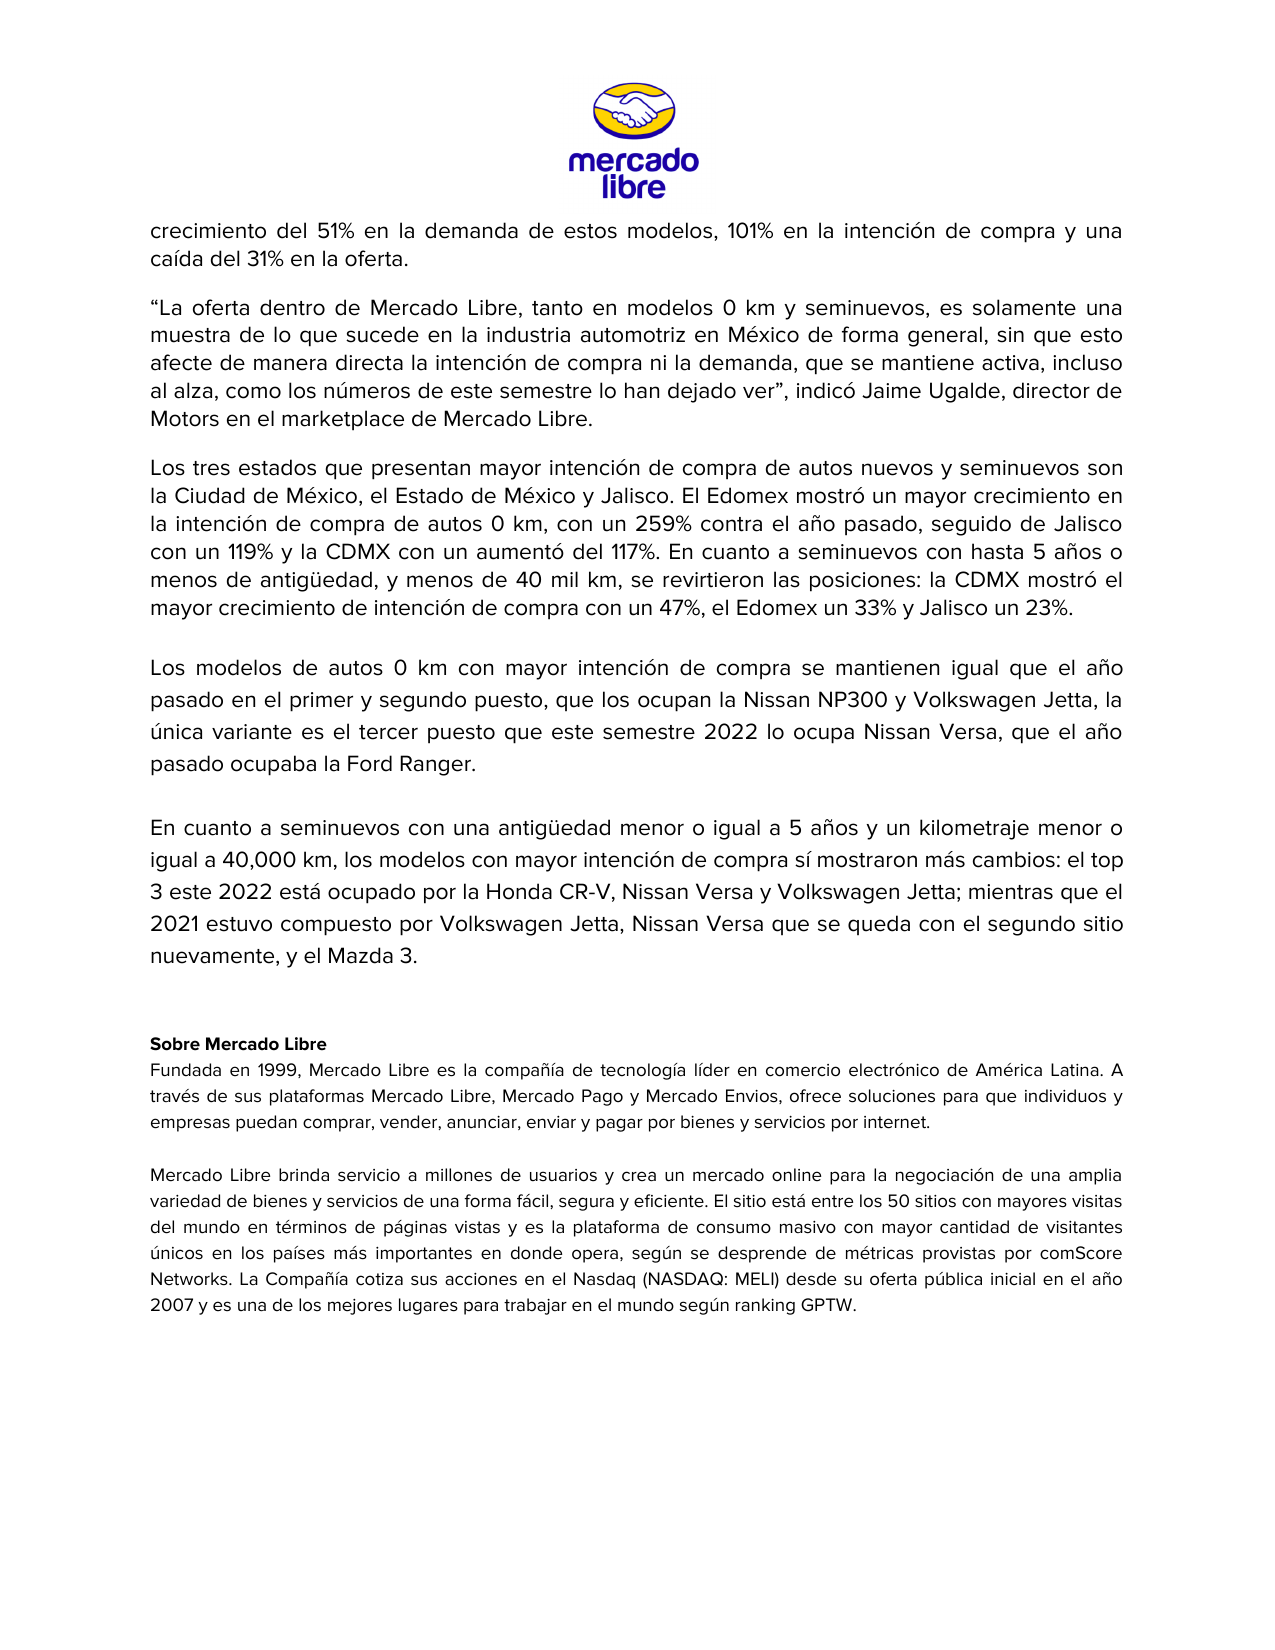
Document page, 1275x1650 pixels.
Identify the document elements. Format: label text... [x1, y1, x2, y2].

text “La oferta dentro de Mercado Libre, tanto en modelos 0 km y seminuevos, es solamente una muestra de lo que sucede en la industria automotriz en México de forma general, sin que esto afecte de manera directa la intención de compra ni la demanda, que se mantiene activa, incluso al alza, como los números de este semestre lo han dejado ver”, indicó Jaime Ugalde, director de Motors en el marketplace de Mercado Libre. [150, 294, 1125, 433]
picture [559, 75, 716, 214]
text Mercado Libre brinda servicio a millones de usuarios y crea un mercado online para la negociación de una amplia variedad de bienes y servicios de una forma fácil, segura y eficiente. El sitio está entre los 50 sitios con mayores visitas del mundo en términos de páginas vistas y es la plataforma de consumo masivo con mayor cantidad de visitantes únicos en los países más importantes en donde opera, según se desprende de métricas provistas por comScore Networks. La Compañía cotiza sus acciones en el Nasdaq (NASDAQ: MELI) desde su oferta pública inicial en el año 2007 y es una de los mejores lugares para trabajar en el mundo según ranking GPTW. [150, 1164, 1125, 1317]
text Fundada en 1999, Mercado Libre es la compañía de tecnología líder en comercio electrónico de América Latina. A través de sus plataformas Mercado Libre, Mercado Pago y Mercado Envios, ofrece soluciones para que individuos y empresas puedan comprar, vender, anunciar, enviar y pagar por bienes y servicios por internet. [150, 1059, 1125, 1134]
text Los modelos de autos 0 km con mayor intención de compra se mantienen igual que el año pasado en el primer y segundo puesto, que los ocupan la Nissan NP300 y Volkswagen Jetta, la única variante es el tercer puesto que este semestre 2022 lo ocupa Nissan Versa, que el año pasado ocupaba la Ford Ranger. [150, 654, 1125, 778]
text En cuanto a seminuevos con una antigüedad menor o igual a 5 años y un kilometraje menor o igual a 40,000 km, los modelos con mayor intención de compra sí mostraron más cambios: el top 3 este 2022 está ocupado por la Honda CR-V, Nissan Versa y Volkswagen Jetta; mientras que el 2021 estuvo compuesto por Volkswagen Jetta, Nissan Versa que se queda con el segundo sitio nuevamente, y el Mazda 3. [150, 814, 1125, 971]
text Sobre Mercado Libre [150, 1033, 1125, 1056]
text Los tres estados que presentan mayor intención de compra de autos nuevos y seminuevos son la Ciudad de México, el Estado de México y Jalisco. El Edomex mostró un mayor crecimiento en la intención de compra de autos 0 km, con un 259% contra el año pasado, seguido de Jalisco con un 119% y la CDMX con un aumentó del 117%. En cuanto a seminuevos con hasta 5 años o menos de antigüedad, y menos de 40 mil km, se revirtieron las posiciones: la CDMX mostró el mayor crecimiento de intención de compra con un 47%, el Edomex un 33% y Jalisco un 23%. [150, 454, 1125, 622]
